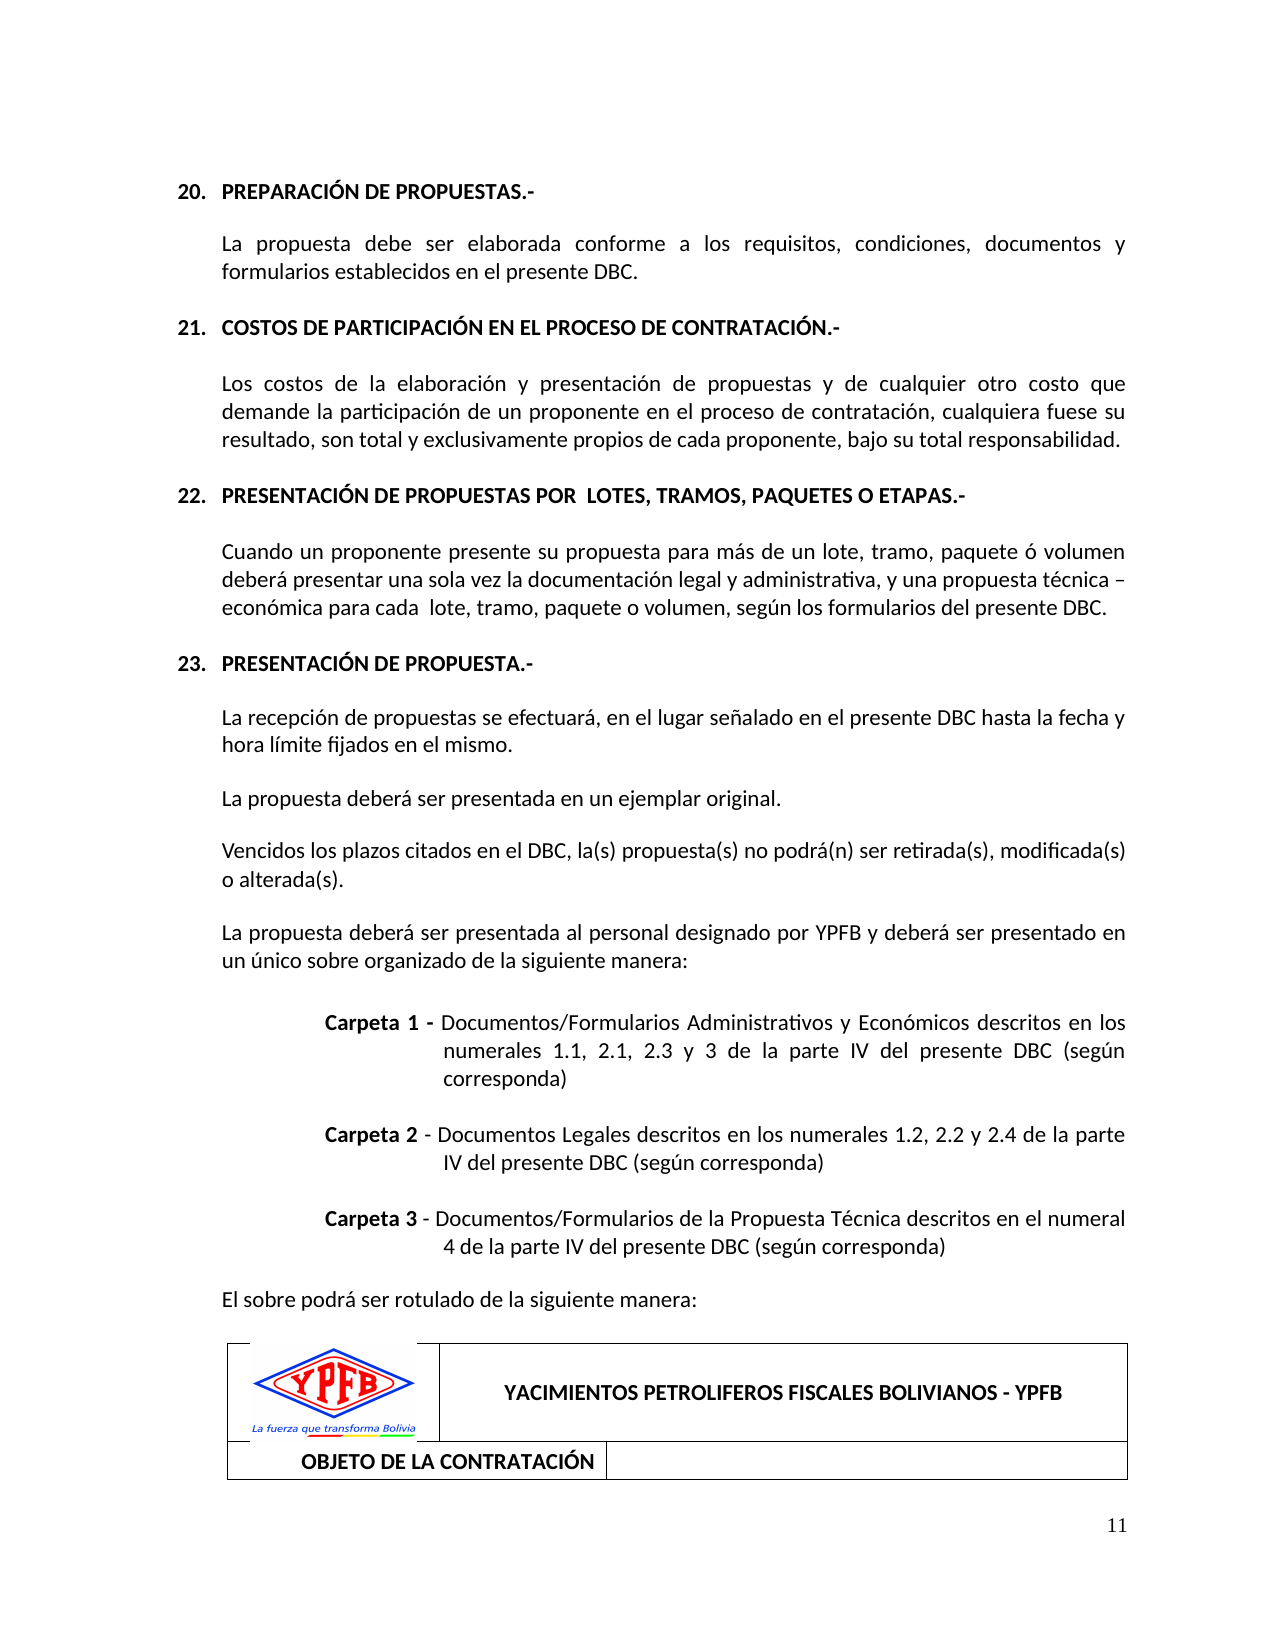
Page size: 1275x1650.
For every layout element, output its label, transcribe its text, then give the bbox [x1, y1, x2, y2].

table_cell OBJETO DE LA CONTRATACIÓN [228, 1442, 606, 1479]
table_cell [607, 1442, 1127, 1479]
text Cuando un proponente presente su propuesta para más de un lote, tramo, paquete ó volumen deberá presentar una sola vez la documentación legal y administrativa, y una propuesta técnica – económica para cada lote, tramo, paquete o volumen, según los formularios del presente DBC. [222, 537, 1127, 622]
table_header [228, 1344, 250, 1441]
text Los costos de la elaboración y presentación de propuestas y de cualquier otro costo que demande la participación de un proponente en el proceso de contratación, cualquiera fuese su resultado, son total y exclusivamente propios de cada proponente, bajo su total responsabilidad. [222, 369, 1127, 453]
text La propuesta deberá ser presentada al personal designado por YPFB y deberá ser presentado en un único sobre organizado de la siguiente manera: [222, 918, 1127, 974]
list COSTOS DE PARTICIPACIÓN EN EL PROCESO DE CONTRATACIÓN.- [177, 313, 1127, 341]
table_header [417, 1344, 439, 1441]
list Carpeta 1 - Documentos/Formularios Administrativos y Económicos descritos en los numerales 1.1, 2.1, 2.3 y 3 de la parte IV del presente DBC (según corresponda) [325, 1008, 1127, 1092]
table_header YACIMIENTOS PETROLIFEROS FISCALES BOLIVIANOS - YPFB [440, 1344, 1127, 1441]
text La propuesta deberá ser presentada en un ejemplar original. [222, 784, 1127, 812]
list PRESENTACIÓN DE PROPUESTA.- [177, 649, 1127, 678]
list PRESENTACIÓN DE PROPUESTAS POR LOTES, TRAMOS, PAQUETES O ETAPAS.- [177, 481, 1127, 509]
text La propuesta debe ser elaborada conforme a los requisitos, condiciones, documentos y formularios establecidos en el presente DBC. [222, 229, 1127, 285]
list PREPARACIÓN DE PROPUESTAS.- [177, 177, 1127, 205]
text La recepción de propuestas se efectuará, en el lugar señalado en el presente DBC hasta la fecha y hora límite fijados en el mismo. [222, 703, 1127, 759]
picture [250, 1343, 417, 1442]
list Carpeta 3 - Documentos/Formularios de la Propuesta Técnica descritos en el numeral 4 de la parte IV del presente DBC (según corresponda) [325, 1204, 1127, 1260]
list Carpeta 2 - Documentos Legales descritos en los numerales 1.2, 2.2 y 2.4 de la parte IV del presente DBC (según corresponda) [325, 1120, 1127, 1176]
text Vencidos los plazos citados en el DBC, la(s) propuesta(s) no podrá(n) ser retirada(s), modificada(s) o alterada(s). [222, 837, 1127, 893]
text El sobre podrá ser rotulado de la siguiente manera: [222, 1285, 1127, 1313]
